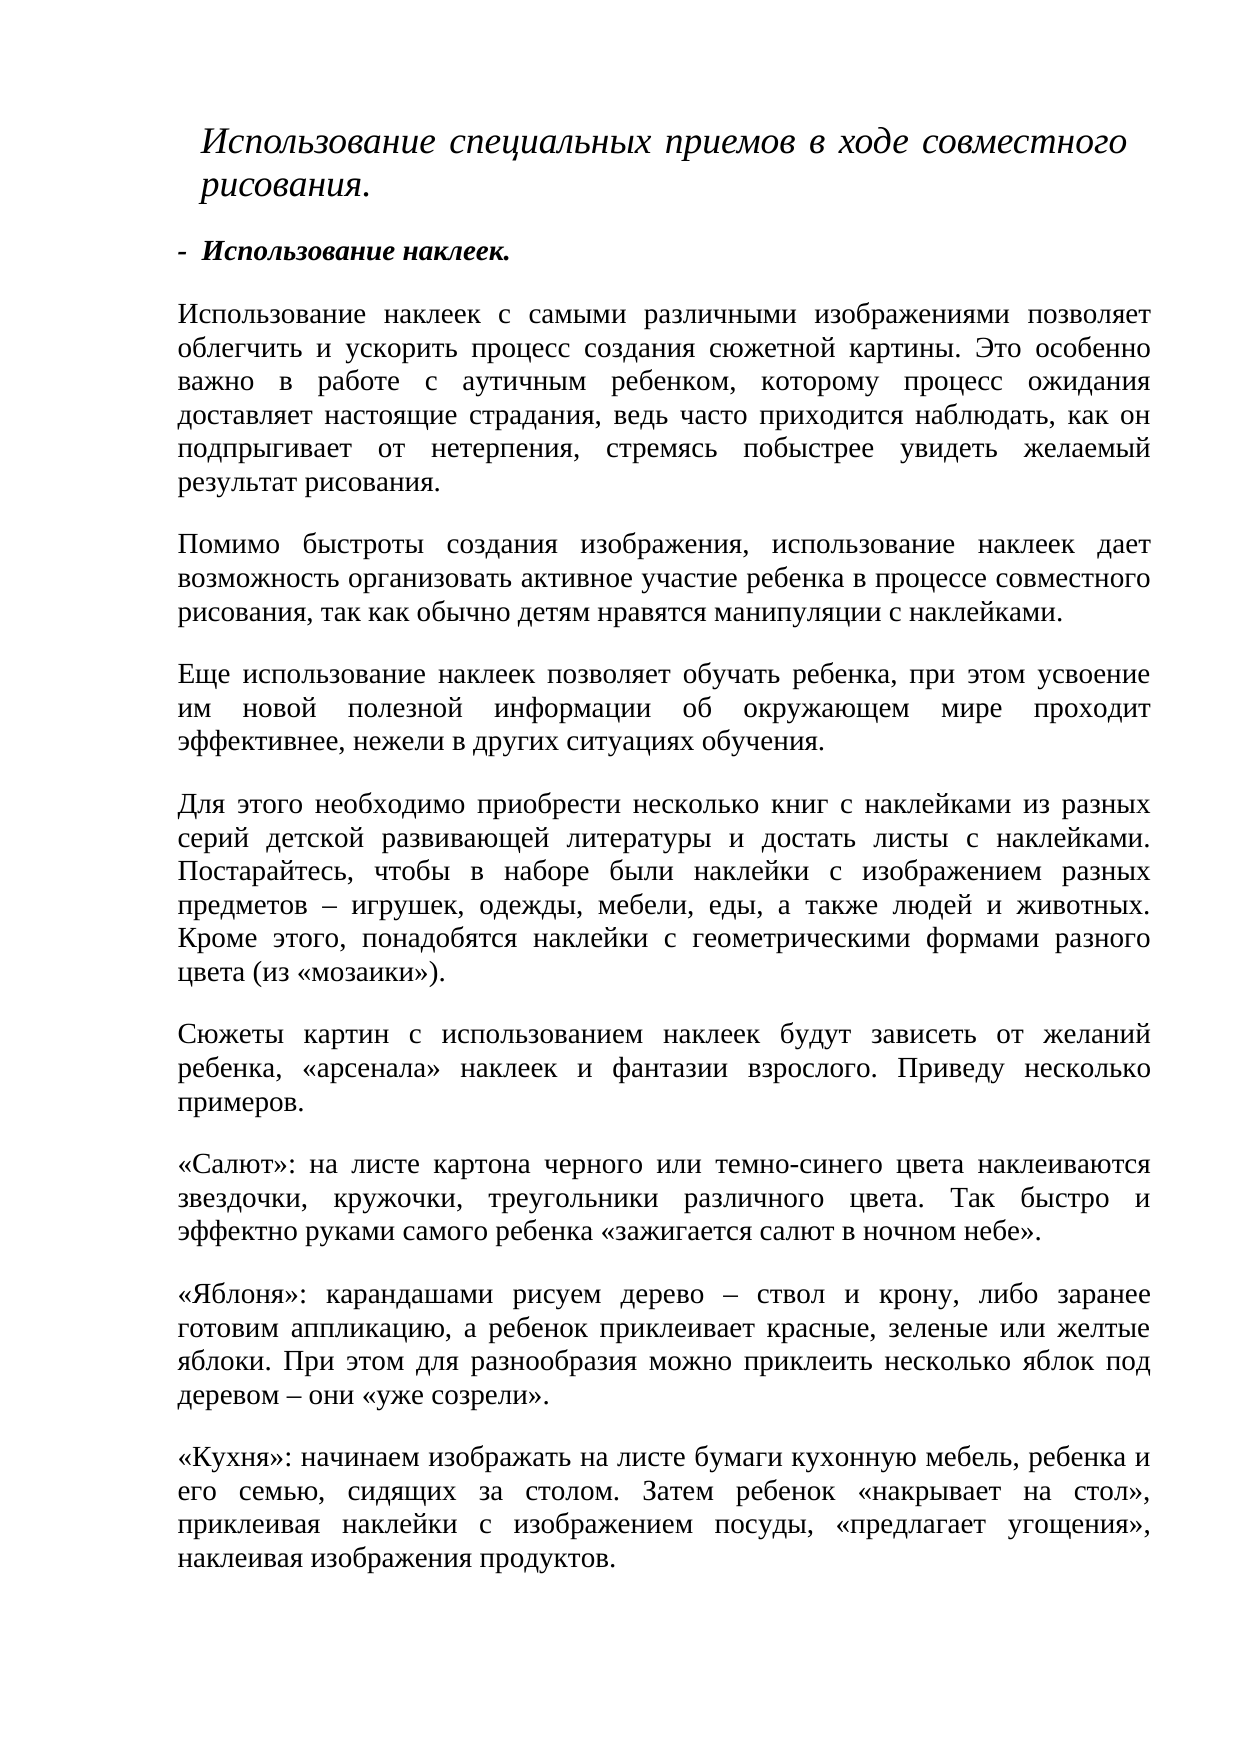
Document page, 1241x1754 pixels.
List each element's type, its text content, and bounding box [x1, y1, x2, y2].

text Использование специальных приемов в ходе совместного рисования. [201, 118, 1128, 204]
text Использование наклеек с самыми различными изображениями позволяет облегчить и ускорить процесс создания сюжетной картины. Это особенно важно в работе с аутичным ребенком, которому процесс ожидания доставляет настоящие страдания, ведь часто приходится наблюдать, как он подпрыгивает от нетерпения, стремясь побыстрее увидеть желаемый результат рисования. [177, 296, 1152, 497]
text Еще использование наклеек позволяет обучать ребенка, при этом усвоение им новой полезной информации об окружающем мире проходит эффективнее, нежели в других ситуациях обучения. [177, 656, 1152, 757]
text Сюжеты картин с использованием наклеек будут зависеть от желаний ребенка, «арсенала» наклеек и фантазии взрослого. Приведу несколько примеров. [177, 1017, 1152, 1117]
text - Использование наклеек. [177, 233, 1152, 267]
text «Салют»: на листе картона черного или темно-синего цвета наклеиваются звездочки, кружочки, треугольники различного цвета. Так быстро и эффектно руками самого ребенка «зажигается салют в ночном небе». [177, 1146, 1152, 1247]
text «Яблоня»: карандашами рисуем дерево – ствол и крону, либо заранее готовим аппликацию, а ребенок приклеивает красные, зеленые или желтые яблоки. При этом для разнообразия можно приклеить несколько яблок под деревом – они «уже созрели». [177, 1276, 1152, 1410]
text Помимо быстроты создания изображения, использование наклеек дает возможность организовать активное участие ребенка в процессе совместного рисования, так как обычно детям нравятся манипуляции с наклейками. [177, 527, 1152, 627]
text Для этого необходимо приобрести несколько книг с наклейками из разных серий детской развивающей литературы и достать листы с наклейками. Постарайтесь, чтобы в наборе были наклейки с изображением разных предметов – игрушек, одежды, мебели, еды, а также людей и животных. Кроме этого, понадобятся наклейки с геометрическими формами разного цвета (из «мозаики»). [177, 786, 1152, 987]
text «Кухня»: начинаем изображать на листе бумаги кухонную мебель, ребенка и его семью, сидящих за столом. Затем ребенок «накрывает на стол», приклеивая наклейки с изображением посуды, «предлагает угощения», наклеивая изображения продуктов. [177, 1439, 1152, 1574]
